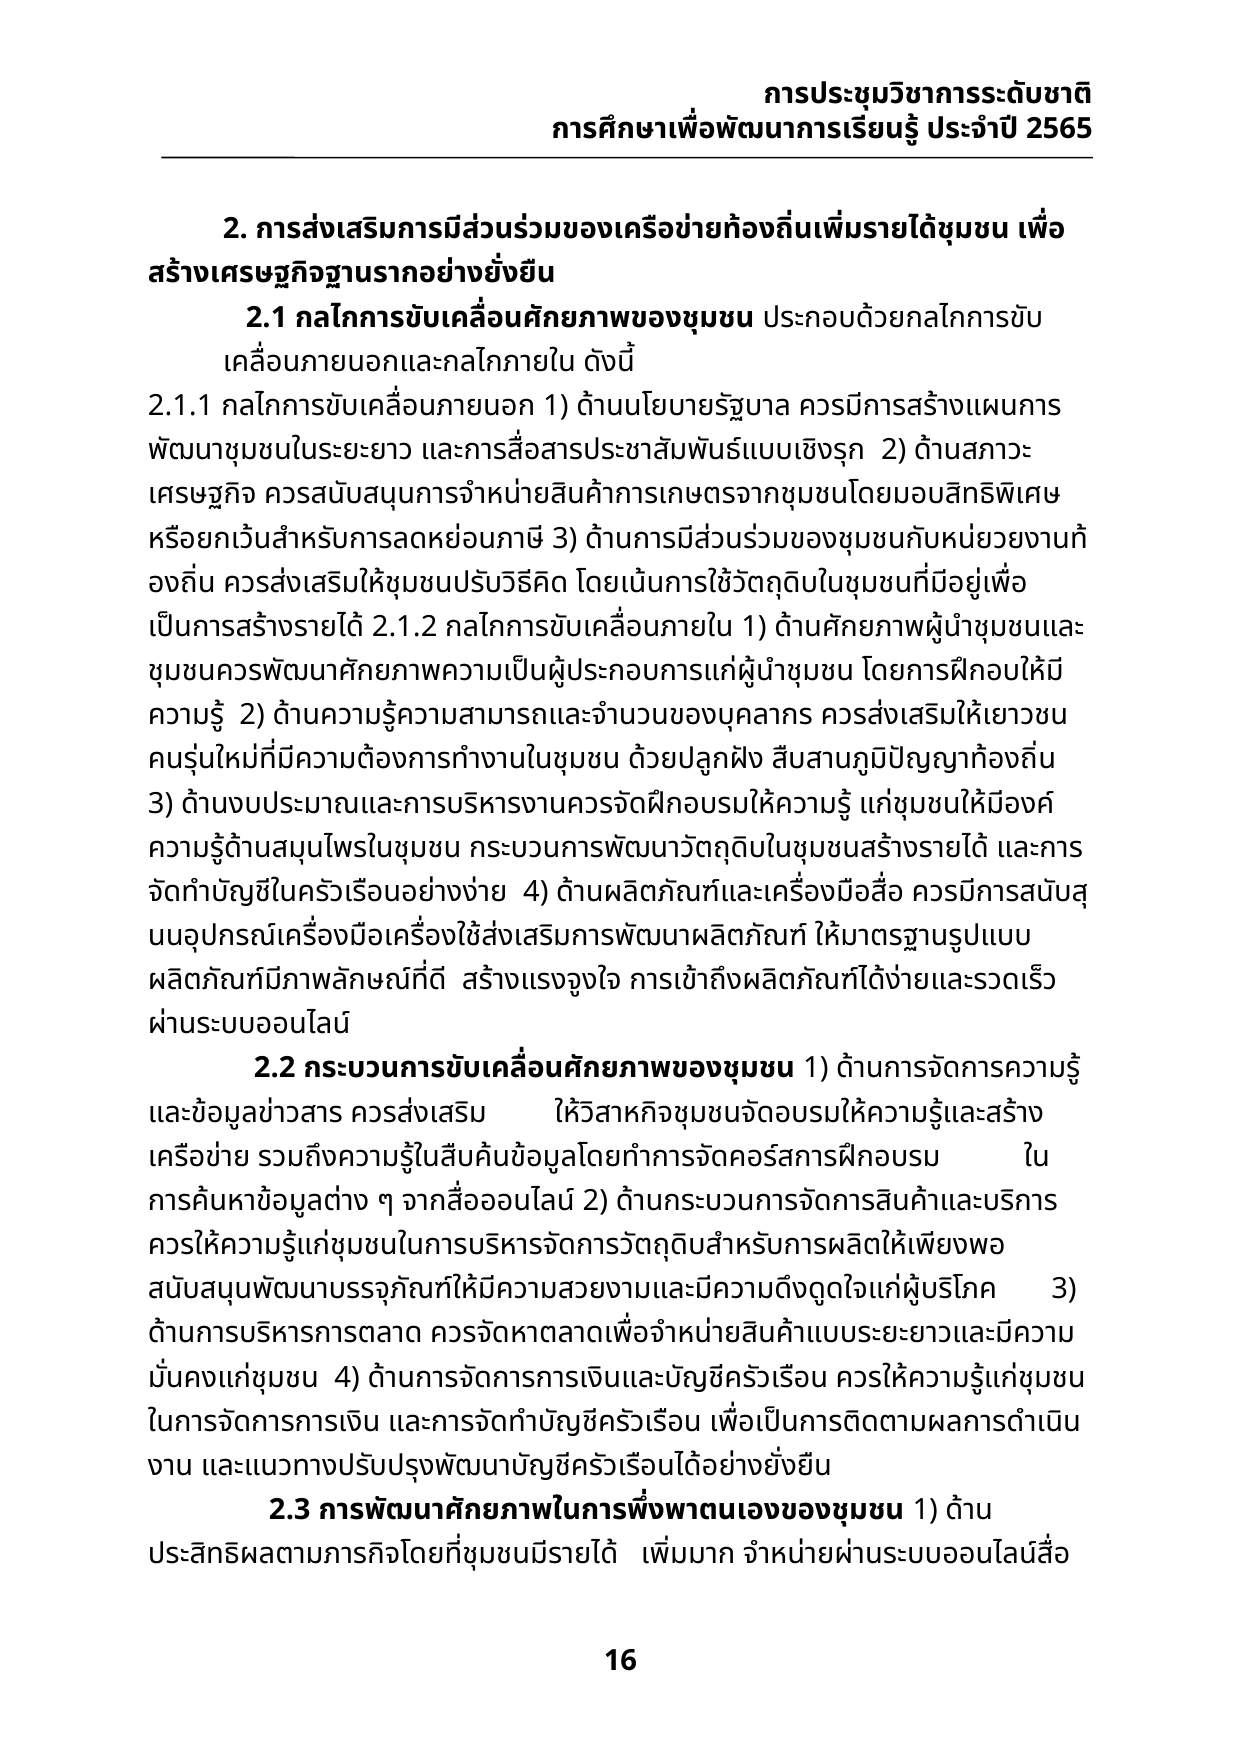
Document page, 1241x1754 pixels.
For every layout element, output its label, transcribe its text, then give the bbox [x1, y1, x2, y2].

text 2.1 กลไกการขับเคลื่อนศักยภาพของชุมชน ประกอบด้วยกลไกการขับเคลื่อนภายนอกและกลไกภายใน ดังนี้ [223, 296, 1092, 384]
text 2. การส่งเสริมการมีส่วนร่วมของเครือข่ายท้องถิ่นเพิ่มรายได้ชุมชน เพื่อสร้างเศรษฐกิจฐานรากอย่างยั่งยืน [148, 208, 1092, 296]
text 2.2 กระบวนการขับเคลื่อนศักยภาพของชุมชน 1) ด้านการจัดการความรู้และข้อมูลข่าวสาร ควรส่งเสริม ให้วิสาหกิจชุมชนจัดอบรมให้ความรู้และสร้างเครือข่าย รวมถึงความรู้ในสืบค้นข้อมูลโดยทำการจัดคอร์สการฝึกอบรม ในการค้นหาข้อมูลต่าง ๆ จากสื่อออนไลน์ 2) ด้านกระบวนการจัดการสินค้าและบริการ ควรให้ความรู้แก่ชุมชนในการบริหารจัดการวัตถุดิบสำหรับการผลิตให้เพียงพอ สนับสนุนพัฒนาบรรจุภัณฑ์ให้มีความสวยงามและมีความดึงดูดใจแก่ผู้บริโภค 3) ด้านการบริหารการตลาด ควรจัดหาตลาดเพื่อจำหน่ายสินค้าแบบระยะยาวและมีความมั่นคงแก่ชุมชน 4) ด้านการจัดการการเงินและบัญชีครัวเรือน ควรให้ความรู้แก่ชุมชนในการจัดการการเงิน และการจัดทำบัญชีครัวเรือน เพื่อเป็นการติดตามผลการดำเนินงาน และแนวทางปรับปรุงพัฒนาบัญชีครัวเรือนได้อย่างยั่งยืน [148, 1047, 1092, 1488]
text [148, 1488, 1092, 1577]
text 2.1.1 กลไกการขับเคลื่อนภายนอก 1) ด้านนโยบายรัฐบาล ควรมีการสร้างแผนการพัฒนาชุมชนในระยะยาว และการสื่อสารประชาสัมพันธ์แบบเชิงรุก 2) ด้านสภาวะเศรษฐกิจ ควรสนับสนุนการจำหน่ายสินค้าการเกษตรจากชุมชนโดยมอบสิทธิพิเศษหรือยกเว้นสำหรับการลดหย่อนภาษี 3) ด้านการมีส่วนร่วมของชุมชนกับหน่ยวยงานท้องถิ่น ควรส่งเสริมให้ชุมชนปรับวิธีคิด โดยเน้นการใช้วัตถุดิบในชุมชนที่มีอยู่เพื่อเป็นการสร้างรายได้ 2.1.2 กลไกการขับเคลื่อนภายใน 1) ด้านศักยภาพผู้นำชุมชนและชุมชนควรพัฒนาศักยภาพความเป็นผู้ประกอบการแก่ผู้นำชุมชน โดยการฝึกอบให้มีความรู้ 2) ด้านความรู้ความสามารถและจำนวนของบุคลากร ควรส่งเสริมให้เยาวชนคนรุ่นใหม่ที่มีความต้องการทำงานในชุมชน ด้วยปลูกฝัง สืบสานภูมิปัญญาท้องถิ่น 3) ด้านงบประมาณและการบริหารงานควรจัดฝึกอบรมให้ความรู้ แก่ชุมชนให้มีองค์ความรู้ด้านสมุนไพรในชุมชน กระบวนการพัฒนาวัตถุดิบในชุมชนสร้างรายได้ และการจัดทำบัญชีในครัวเรือนอย่างง่าย 4) ด้านผลิตภัณฑ์และเครื่องมือสื่อ ควรมีการสนับสุนนอุปกรณ์เครื่องมือเครื่องใช้ส่งเสริมการพัฒนาผลิตภัณฑ์ ให้มาตรฐานรูปแบบผลิตภัณฑ์มีภาพลักษณ์ที่ดี สร้างแรงจูงใจ การเข้าถึงผลิตภัณฑ์ได้ง่ายและรวดเร็วผ่านระบบออนไลน์ [148, 384, 1092, 1047]
